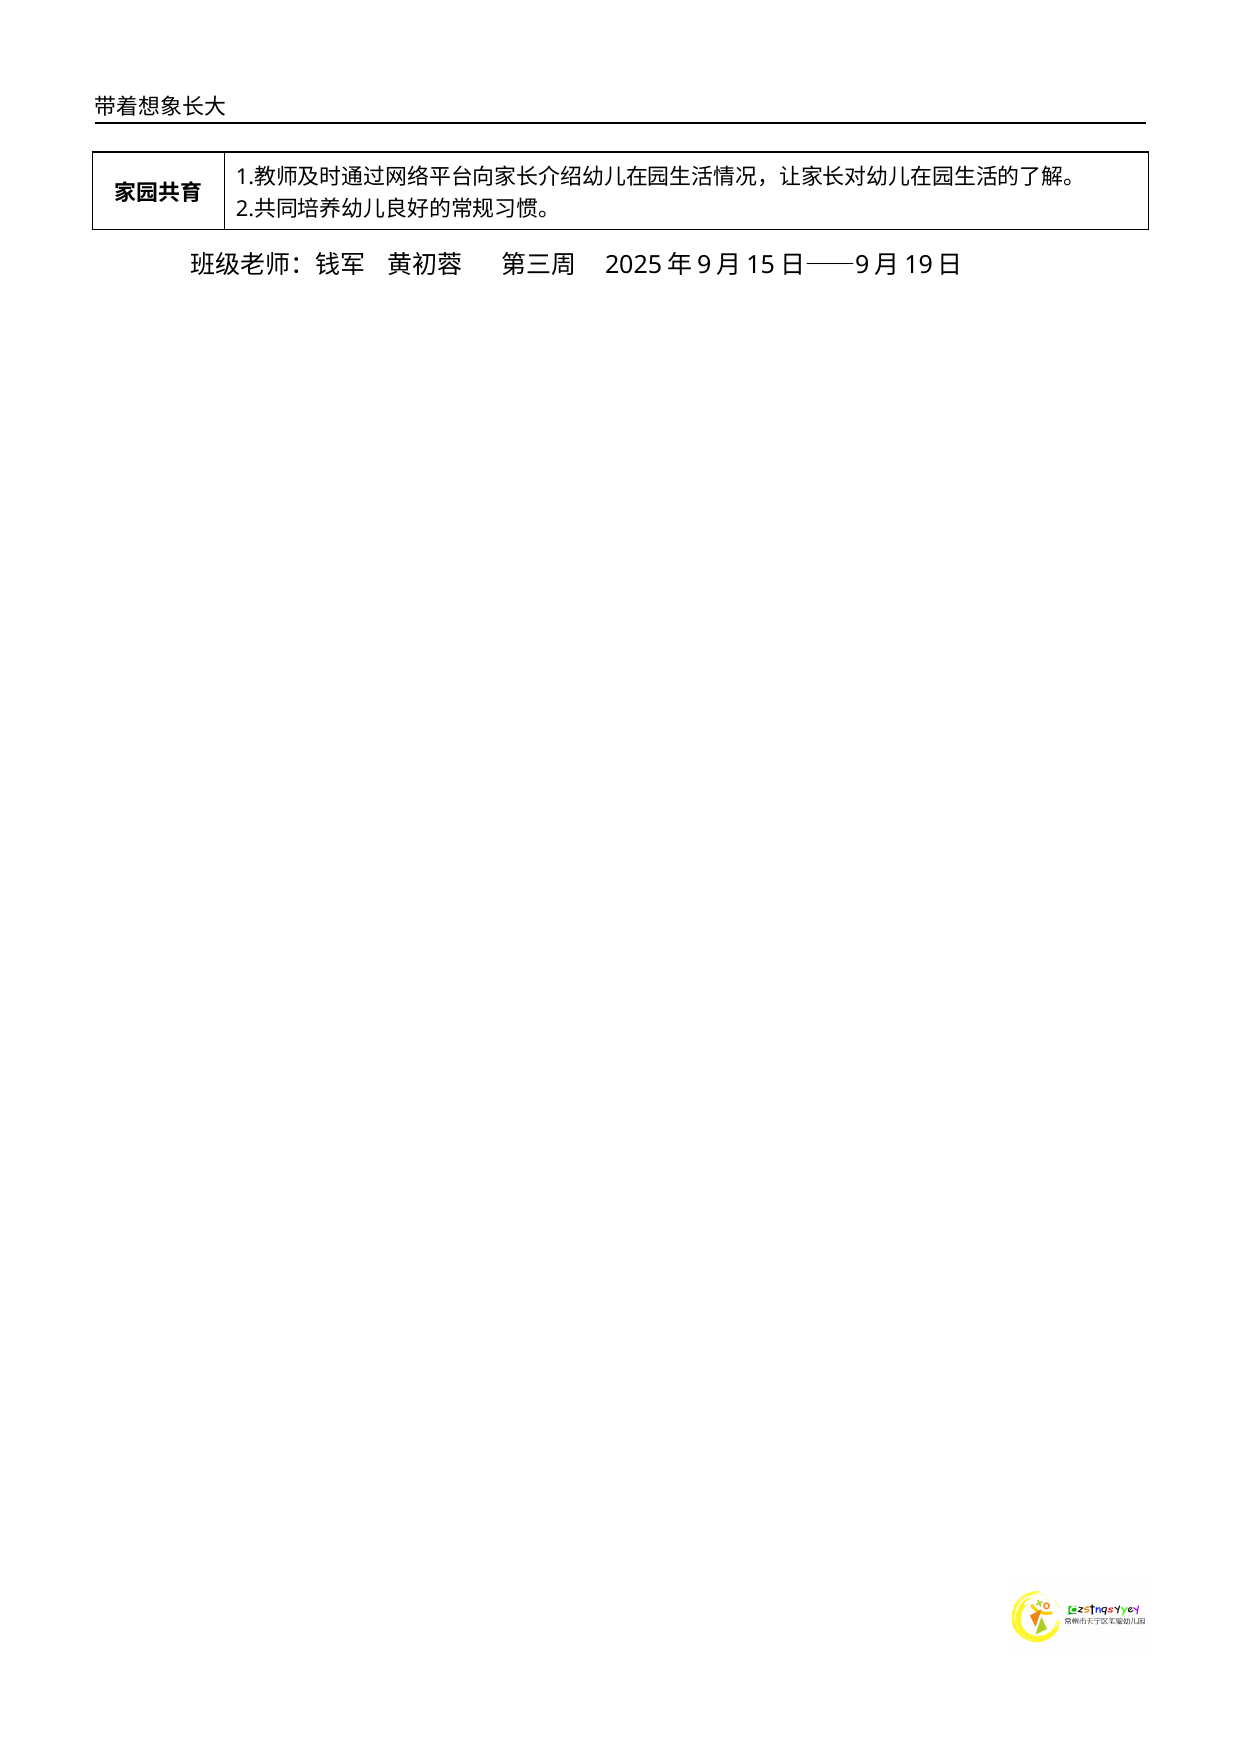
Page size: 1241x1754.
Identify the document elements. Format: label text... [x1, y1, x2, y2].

picture [1007, 1582, 1146, 1651]
table_cell 1.教师及时通过网络平台向家长介绍幼儿在园生活情况，让家长对幼儿在园生活的了解。 2.共同培养幼儿良好的常规习惯。 [225, 153, 1148, 229]
table_cell 家园共育 [93, 153, 224, 229]
text 班级老师：钱军 黄初蓉 第三周 2025年9月15日——9月19日 [7, 230, 1146, 295]
